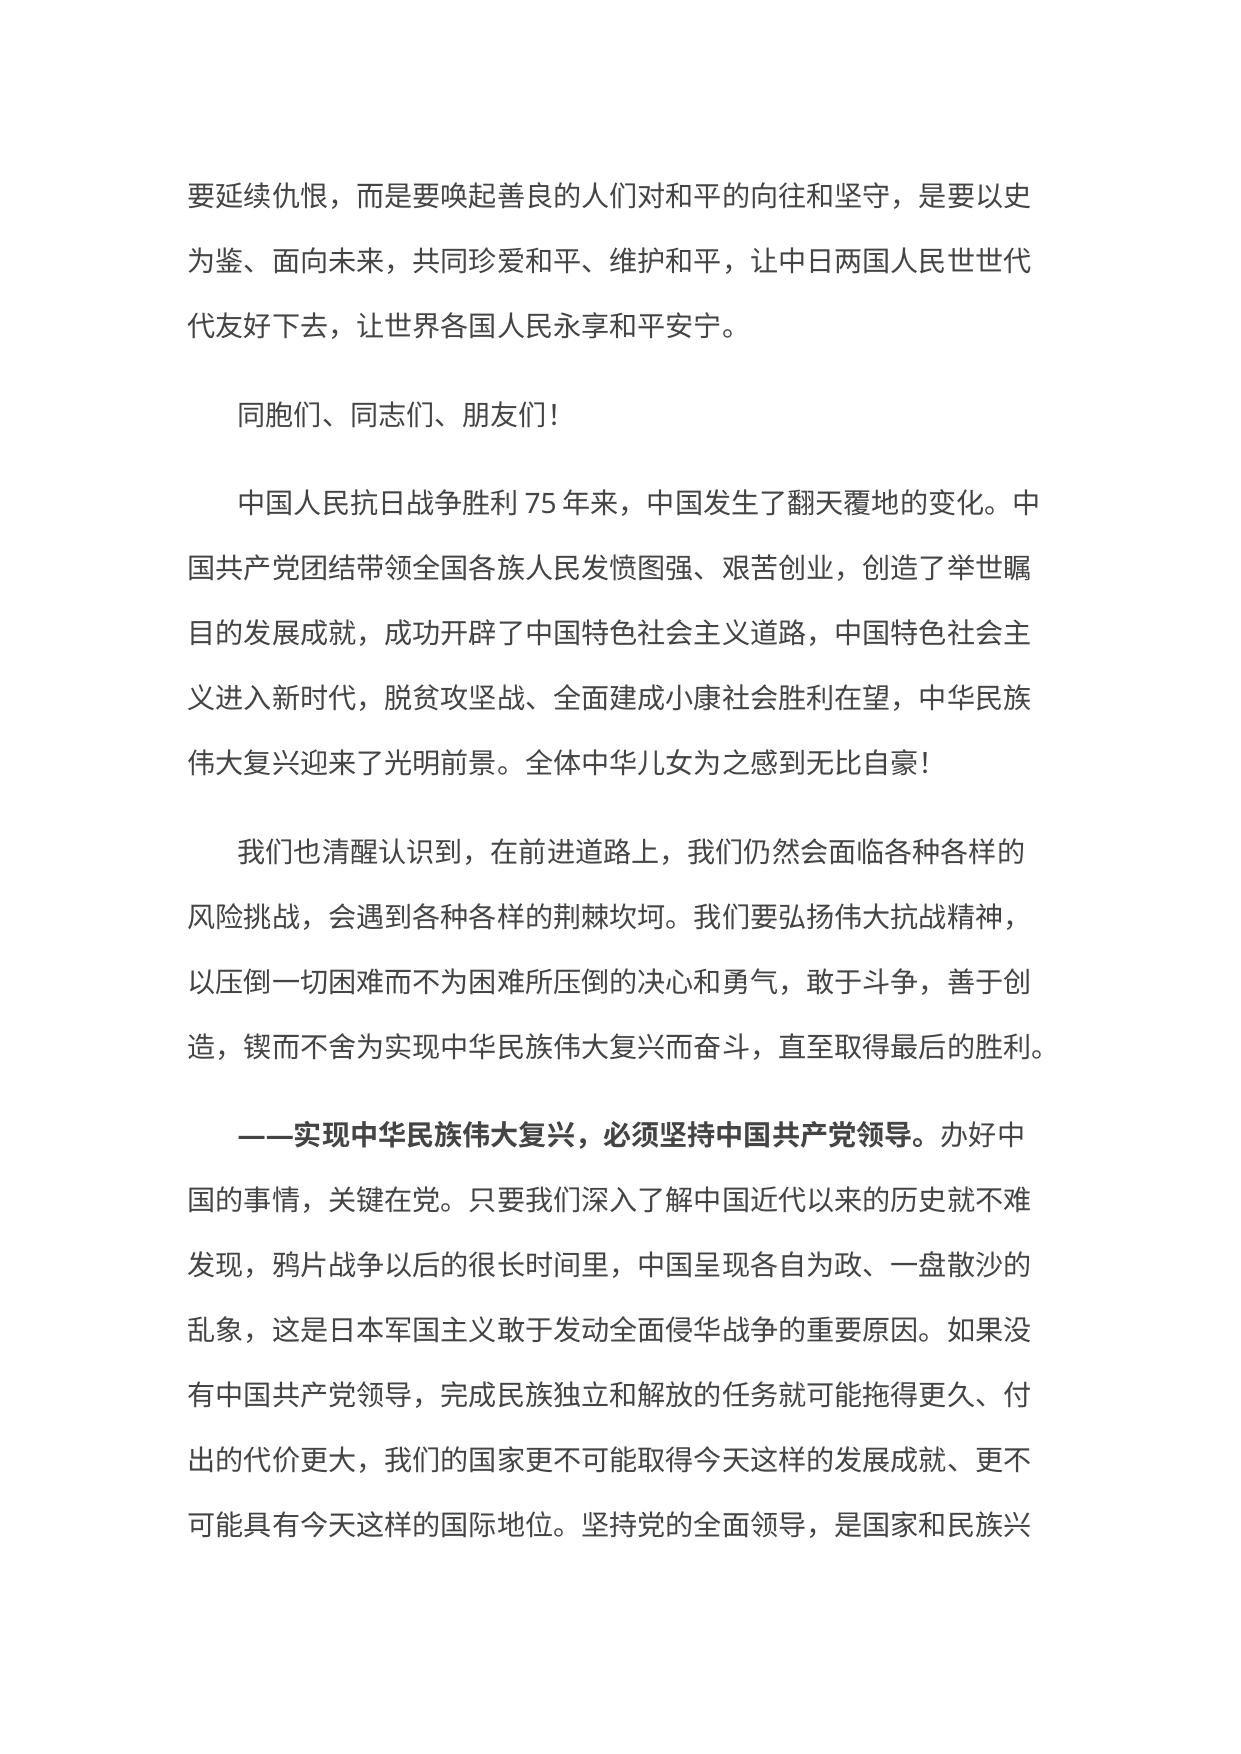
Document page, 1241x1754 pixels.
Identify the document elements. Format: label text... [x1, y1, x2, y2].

text 我们也清醒认识到，在前进道路上，我们仍然会面临各种各样的风险挑战，会遇到各种各样的荆棘坎坷。我们要弘扬伟大抗战精神，以压倒一切困难而不为困难所压倒的决心和勇气，敢于斗争，善于创造，锲而不舍为实现中华民族伟大复兴而奋斗，直至取得最后的胜利。 [187, 817, 1053, 1077]
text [187, 162, 1053, 357]
text 中国人民抗日战争胜利75年来，中国发生了翻天覆地的变化。中国共产党团结带领全国各族人民发愤图强、艰苦创业，创造了举世瞩目的发展成就，成功开辟了中国特色社会主义道路，中国特色社会主义进入新时代，脱贫攻坚战、全面建成小康社会胜利在望，中华民族伟大复兴迎来了光明前景。全体中华儿女为之感到无比自豪！ [187, 469, 1053, 794]
text 同胞们、同志们、朋友们！ [187, 380, 1053, 445]
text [187, 1101, 1053, 1556]
